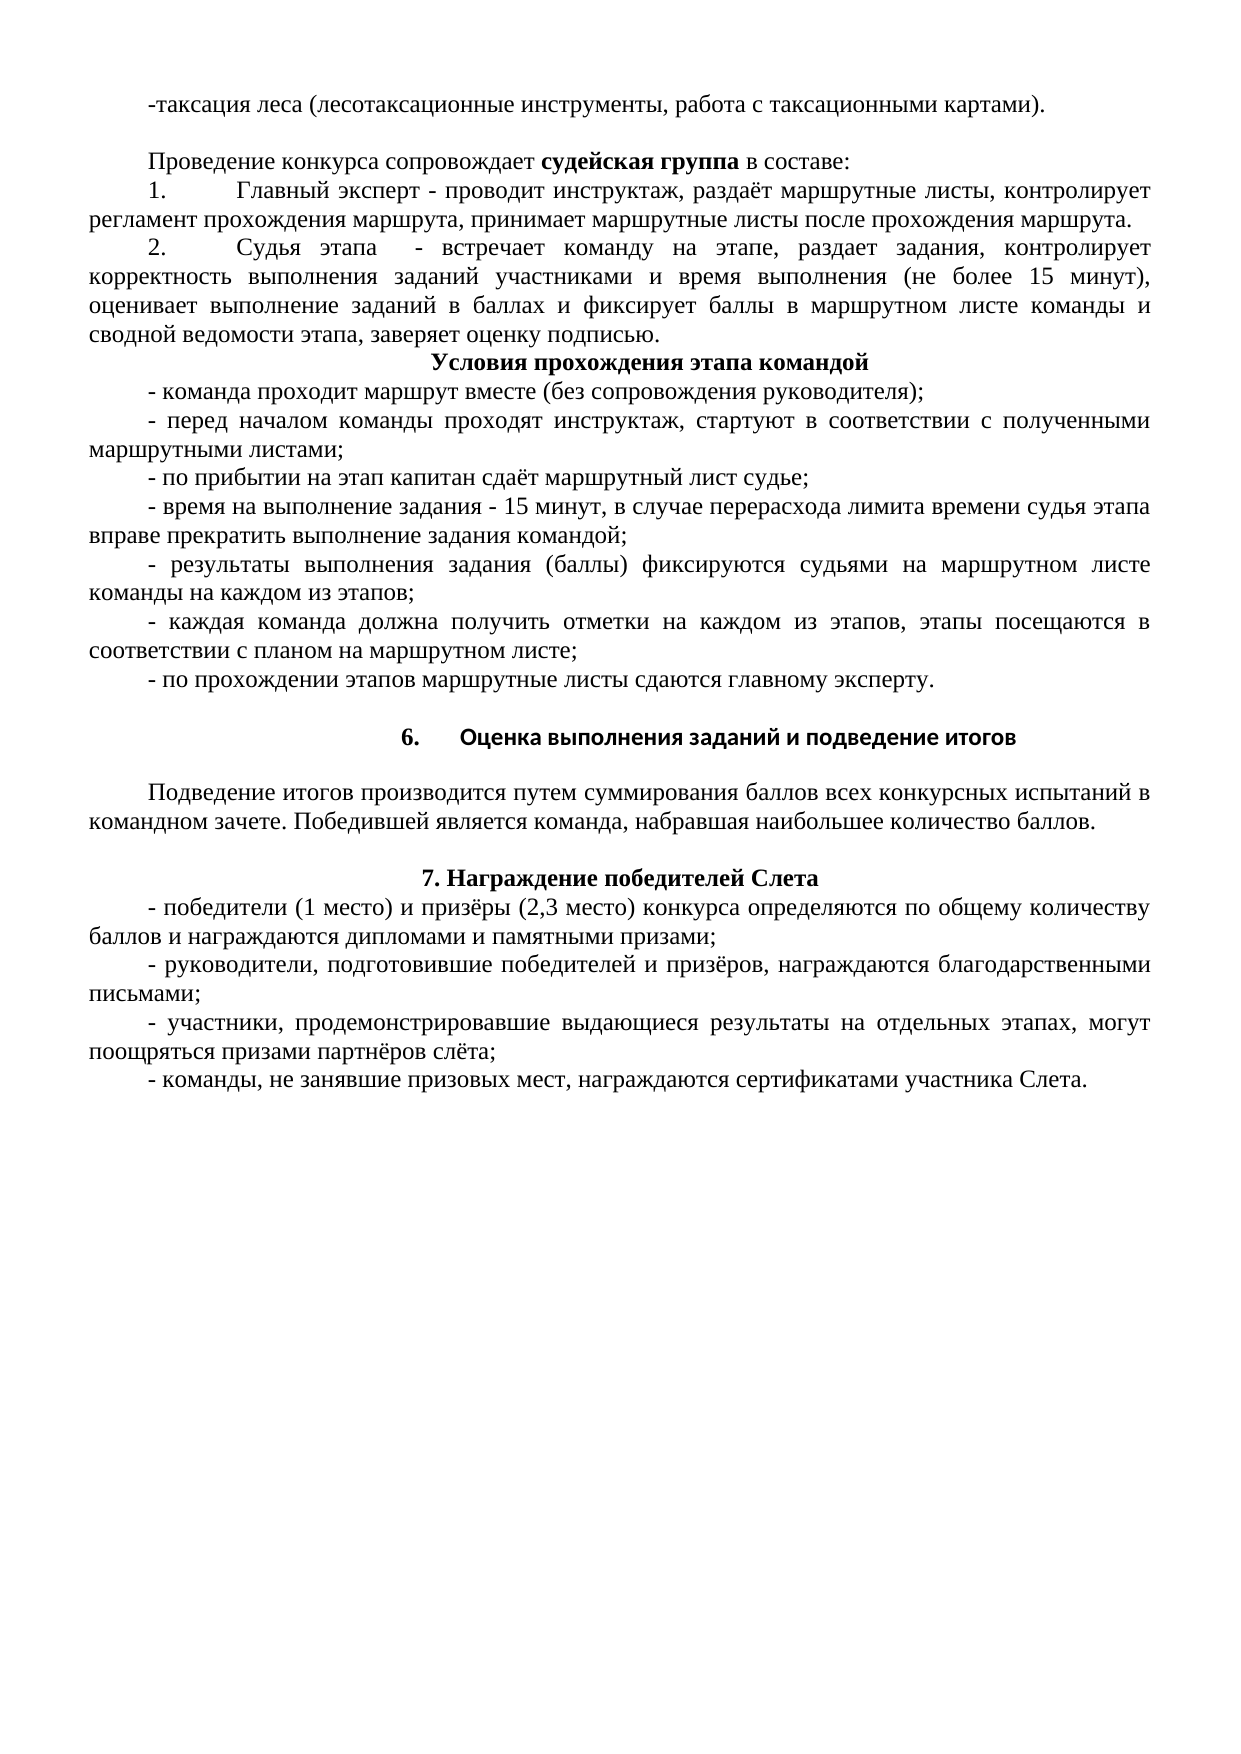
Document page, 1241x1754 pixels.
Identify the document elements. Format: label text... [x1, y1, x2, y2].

text Проведение конкурса сопровождает судейская группа в составе: [89, 146, 1152, 175]
text - каждая команда должна получить отметки на каждом из этапов, этапы посещаются в соответствии с планом на маршрутном листе; [89, 606, 1152, 664]
list Судья этапа - встречает команду на этапе, раздает задания, контролирует корректность выполнения заданий участниками и время выполнения (не более 15 минут), оценивает выполнение заданий в баллах и фиксирует баллы в маршрутном листе команды и сводной ведомости этапа, заверяет оценку подписью. [89, 232, 1152, 347]
text - перед началом команды проходят инструктаж, стартуют в соответствии с полученными маршрутными листами; [89, 405, 1152, 462]
text -таксация леса (лесотаксационные инструменты, работа с таксационными картами). [89, 89, 1152, 117]
text - время на выполнение задания - 15 минут, в случае перерасхода лимита времени судья этапа вправе прекратить выполнение задания командой; [89, 491, 1152, 549]
text 7. Награждение победителей Слета [89, 863, 1152, 892]
text - результаты выполнения задания (баллы) фиксируются судьями на маршрутном листе команды на каждом из этапов; [89, 549, 1152, 606]
text Подведение итогов производится путем суммирования баллов всех конкурсных испытаний в командном зачете. Победившей является команда, набравшая наибольшее количество баллов. [89, 777, 1152, 834]
text - руководители, подготовившие победителей и призёров, награждаются благодарственными письмами; [89, 949, 1152, 1007]
text - команда проходит маршрут вместе (без сопровождения руководителя); [89, 376, 1152, 405]
text - команды, не занявшие призовых мест, награждаются сертификатами участника Слета. [89, 1064, 1152, 1093]
text Условия прохождения этапа командой [89, 347, 1152, 376]
text - участники, продемонстрировавшие выдающиеся результаты на отдельных этапах, могут поощряться призами партнёров слёта; [89, 1007, 1152, 1064]
list Главный эксперт - проводит инструктаж, раздаёт маршрутные листы, контролирует регламент прохождения маршрута, принимает маршрутные листы после прохождения маршрута. [89, 175, 1152, 232]
text - по прохождении этапов маршрутные листы сдаются главному эксперту. [89, 664, 1152, 692]
text - победители (1 место) и призёры (2,3 место) конкурса определяются по общему количеству баллов и награждаются дипломами и памятными призами; [89, 892, 1152, 949]
text - по прибытии на этап капитан сдаёт маршрутный лист судье; [89, 462, 1152, 491]
list Оценка выполнения заданий и подведение итогов [266, 721, 1152, 752]
